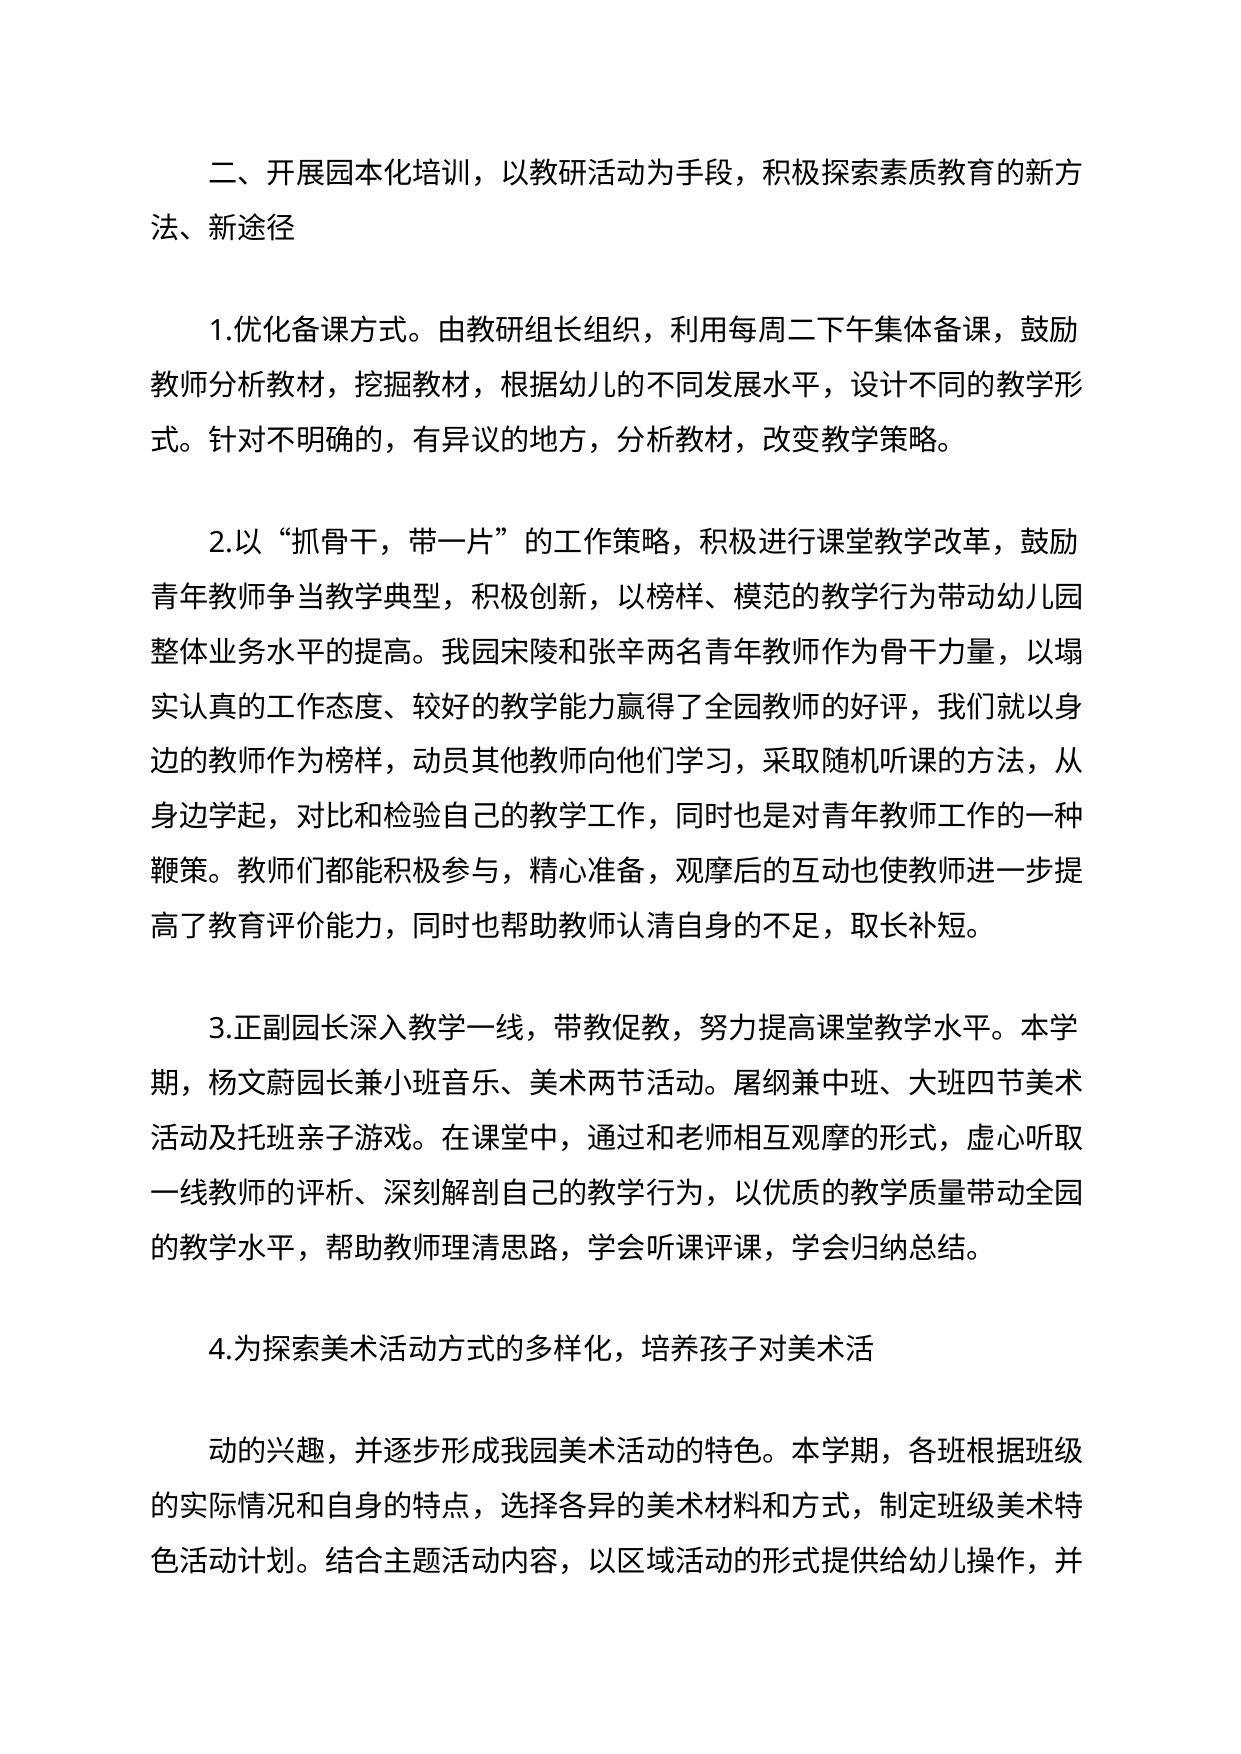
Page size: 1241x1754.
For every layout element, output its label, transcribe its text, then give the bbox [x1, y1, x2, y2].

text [150, 1428, 1090, 1580]
text 1.优化备课方式。由教研组长组织，利用每周二下午集体备课，鼓励教师分析教材，挖掘教材，根据幼儿的不同发展水平，设计不同的教学形式。针对不明确的，有异议的地方，分析教材，改变教学策略。 [150, 307, 1090, 459]
text 3.正副园长深入教学一线，带教促教，努力提高课堂教学水平。本学期，杨文蔚园长兼小班音乐、美术两节活动。屠纲兼中班、大班四节美术活动及托班亲子游戏。在课堂中，通过和老师相互观摩的形式，虚心听取一线教师的评析、深刻解剖自己的教学行为，以优质的教学质量带动全园的教学水平，帮助教师理清思路，学会听课评课，学会归纳总结。 [150, 1004, 1090, 1266]
text 二、开展园本化培训，以教研活动为手段，积极探索素质教育的新方法、新途径 [150, 150, 1090, 247]
text 2.以“抓骨干，带一片”的工作策略，积极进行课堂教学改革，鼓励青年教师争当教学典型，积极创新，以榜样、模范的教学行为带动幼儿园整体业务水平的提高。我园宋陵和张辛两名青年教师作为骨干力量，以塌实认真的工作态度、较好的教学能力赢得了全园教师的好评，我们就以身边的教师作为榜样，动员其他教师向他们学习，采取随机听课的方法，从身边学起，对比和检验自己的教学工作，同时也是对青年教师工作的一种鞭策。教师们都能积极参与，精心准备，观摩后的互动也使教师进一步提高了教育评价能力，同时也帮助教师认清自身的不足，取长补短。 [150, 518, 1090, 945]
text 4.为探索美术活动方式的多样化，培养孩子对美术活 [150, 1326, 1090, 1368]
